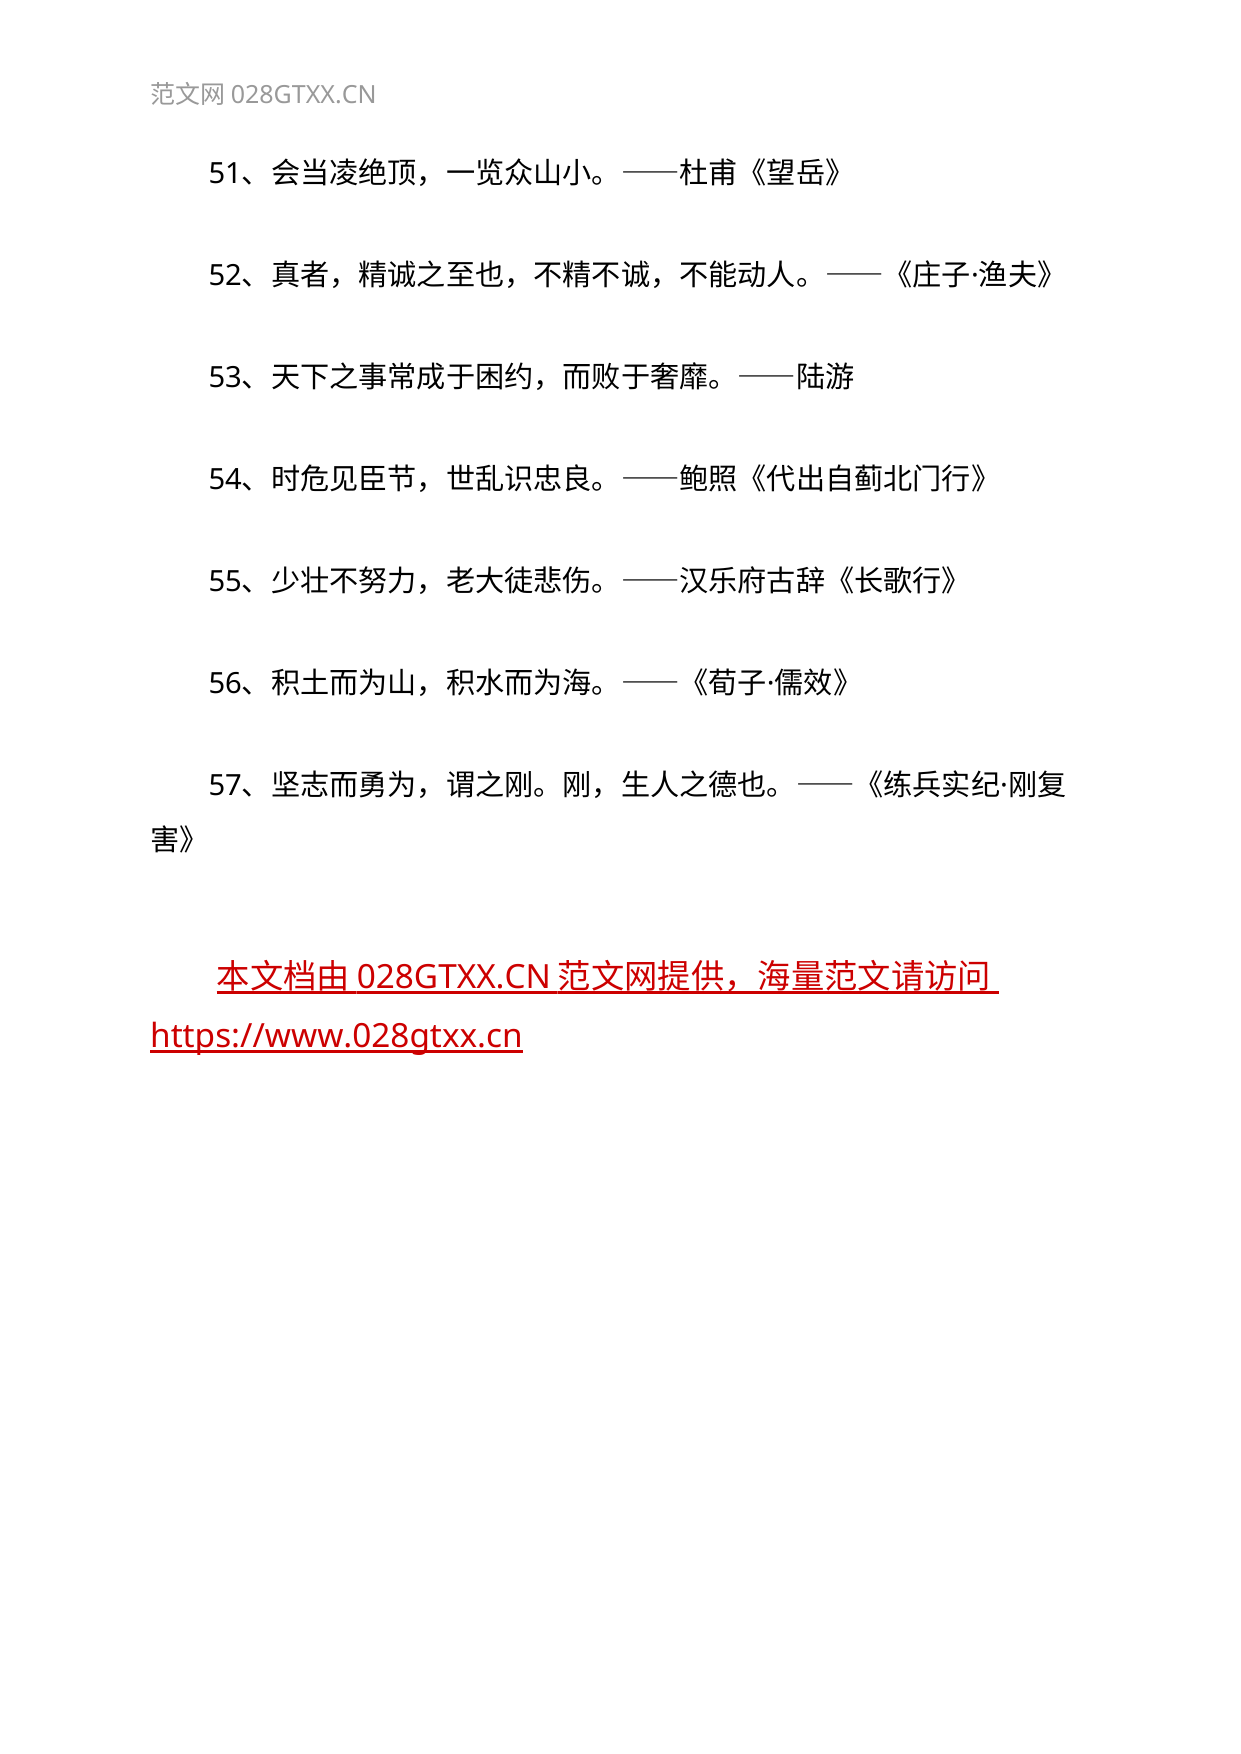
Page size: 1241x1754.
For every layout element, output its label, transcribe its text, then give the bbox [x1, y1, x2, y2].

text 51、会当凌绝顶，一览众山小。——杜甫《望岳》 [150, 150, 1090, 192]
text 本文档由028GTXX.CN范文网提供，海量范文请访问 https://www.028gtxx.cn [150, 950, 1090, 1057]
text 56、积土而为山，积水而为海。——《荀子·儒效》 [150, 660, 1090, 702]
text 52、真者，精诚之至也，不精不诚，不能动人。——《庄子·渔夫》 [150, 252, 1090, 294]
text 55、少壮不努力，老大徒悲伤。——汉乐府古辞《长歌行》 [150, 558, 1090, 600]
text 57、坚志而勇为，谓之刚。刚，生人之德也。——《练兵实纪·刚复害》 [150, 762, 1090, 859]
text 53、天下之事常成于困约，而败于奢靡。——陆游 [150, 354, 1090, 396]
text 54、时危见臣节，世乱识忠良。——鲍照《代出自蓟北门行》 [150, 456, 1090, 498]
